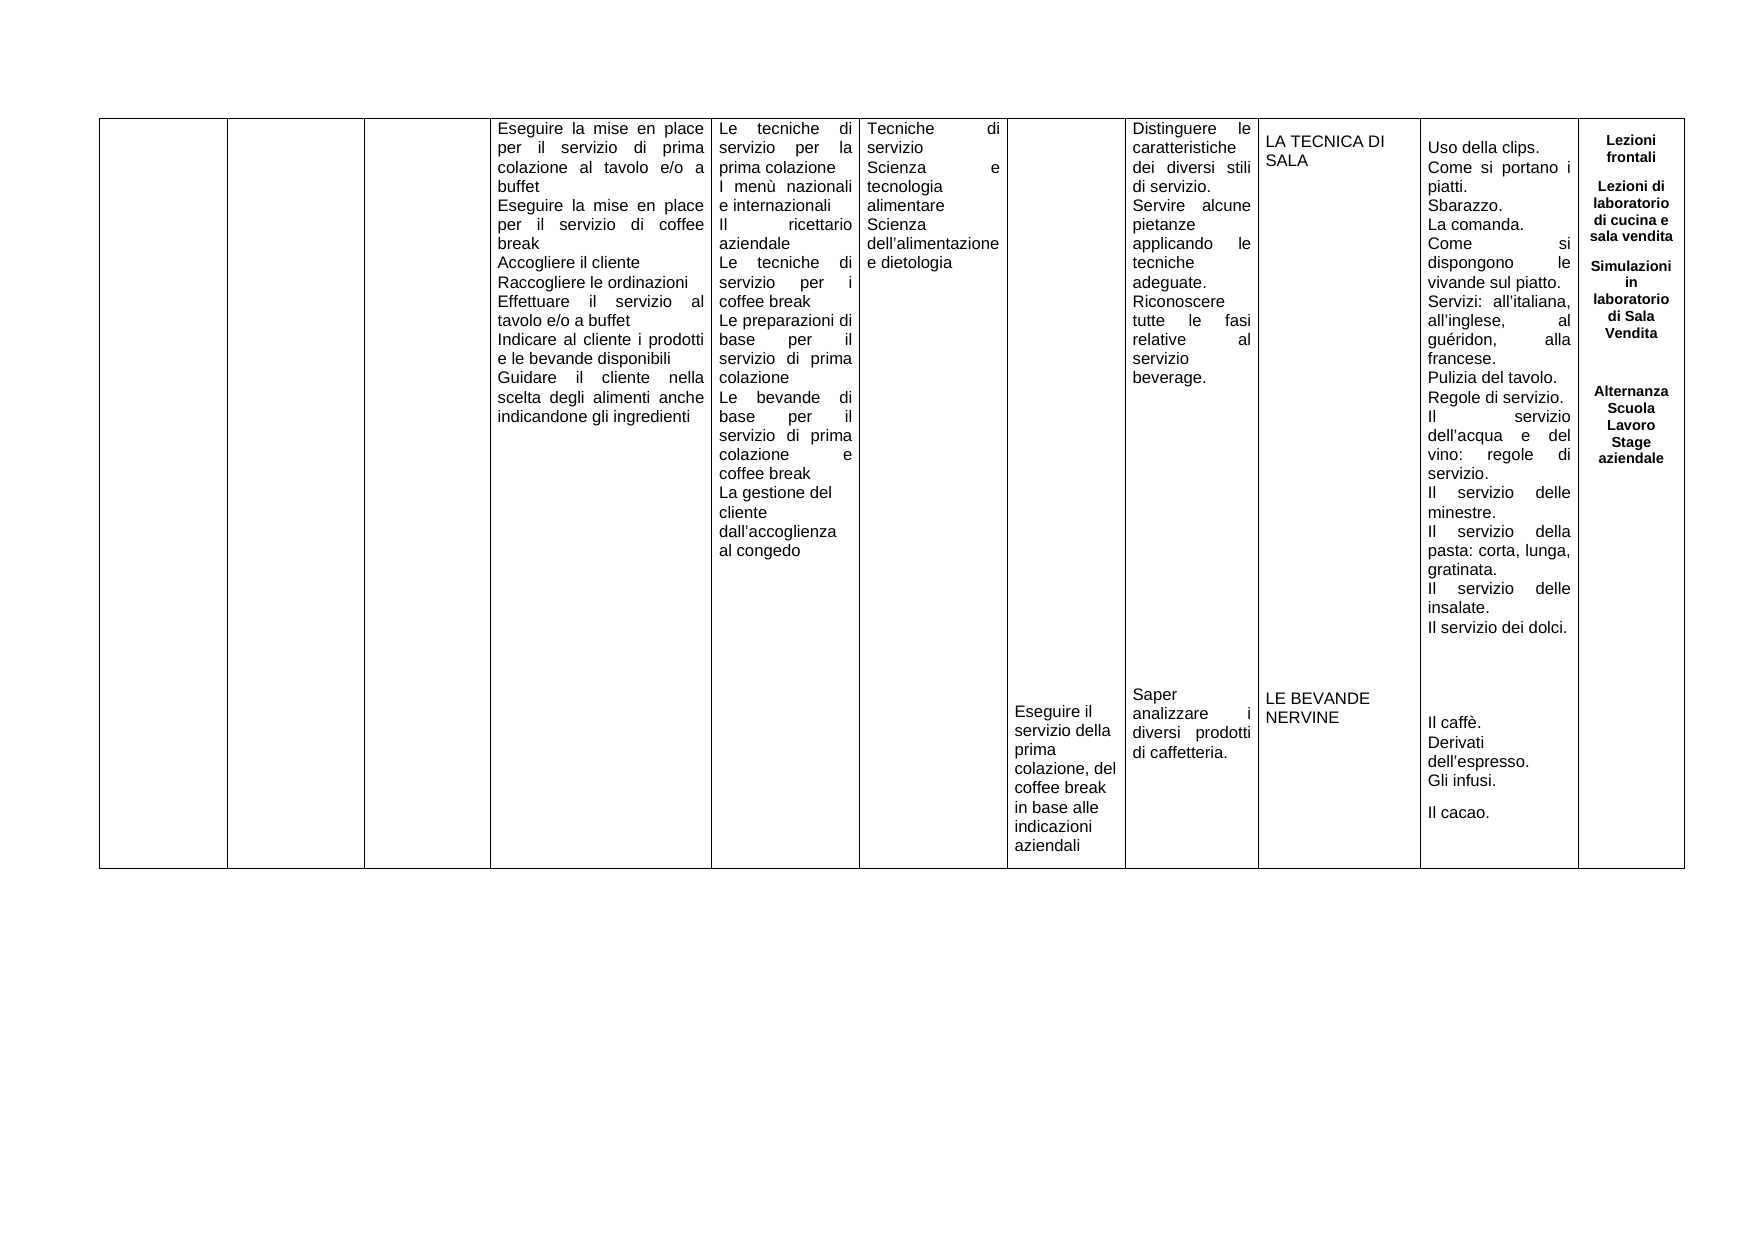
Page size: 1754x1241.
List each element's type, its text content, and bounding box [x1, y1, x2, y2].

table_cell LA TECNICA DI SALA LE BEVANDE NERVINE [1259, 119, 1420, 867]
table_cell [228, 119, 364, 867]
table_cell [100, 119, 227, 867]
table_cell Uso della clips. Come si portano i piatti. Sbarazzo. La comanda. Come si dispongono le vivande sul piatto. Servizi: all’italiana, all’inglese, al guéridon, alla francese. Pulizia del tavolo. Regole di servizio. Il servizio dell’acqua e del vino: regole di servizio. Il servizio delle minestre. Il servizio della pasta: corta, lunga, gratinata. Il servizio delle insalate. Il servizio dei dolci. Il caffè. Derivati dell’espresso. Gli infusi. Il cacao. [1421, 119, 1578, 867]
table_cell Le tecniche di servizio per la prima colazione I menù nazionali e internazionali Il ricettario aziendale Le tecniche di servizio per i coffee break Le preparazioni di base per il servizio di prima colazione Le bevande di base per il servizio di prima colazione e coffee break La gestione del cliente dall’accoglienza al congedo [712, 119, 859, 867]
table_cell [365, 119, 490, 867]
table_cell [1579, 119, 1684, 867]
table_cell Eseguire la mise en place per il servizio di prima colazione al tavolo e/o a buffet Eseguire la mise en place per il servizio di coffee break Accogliere il cliente Raccogliere le ordinazioni Effettuare il servizio al tavolo e/o a buffet Indicare al cliente i prodotti e le bevande disponibili Guidare il cliente nella scelta degli alimenti anche indicandone gli ingredienti [491, 119, 711, 867]
table_cell Eseguire il servizio della prima colazione, del coffee break in base alle indicazioni aziendali [1008, 119, 1125, 867]
table_cell Distinguere le caratteristiche dei diversi stili di servizio. Servire alcune pietanze applicando le tecniche adeguate. Riconoscere tutte le fasi relative al servizio beverage. Saper analizzare i diversi prodotti di caffetteria. [1126, 119, 1258, 867]
table_cell Tecniche di servizio Scienza e tecnologia alimentare Scienza dell’alimentazione e dietologia [860, 119, 1007, 867]
